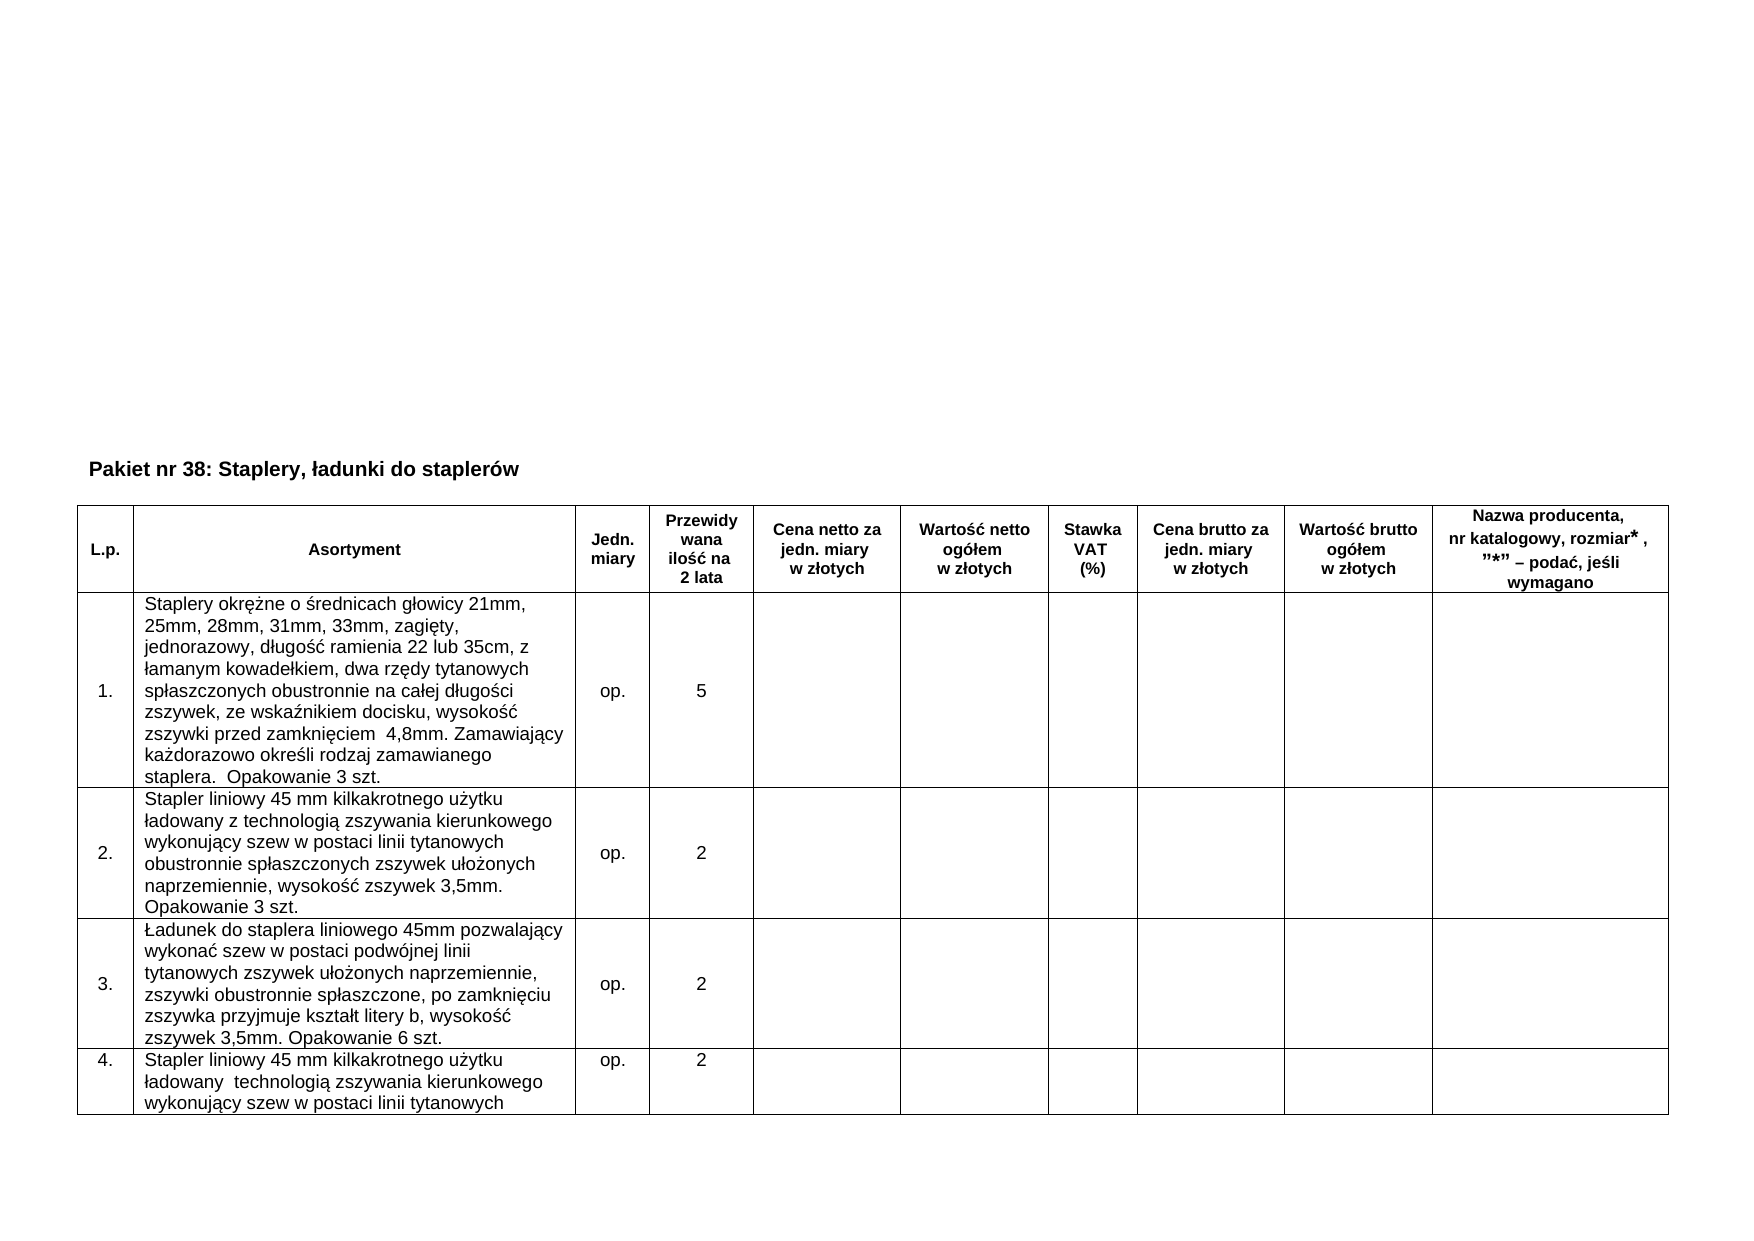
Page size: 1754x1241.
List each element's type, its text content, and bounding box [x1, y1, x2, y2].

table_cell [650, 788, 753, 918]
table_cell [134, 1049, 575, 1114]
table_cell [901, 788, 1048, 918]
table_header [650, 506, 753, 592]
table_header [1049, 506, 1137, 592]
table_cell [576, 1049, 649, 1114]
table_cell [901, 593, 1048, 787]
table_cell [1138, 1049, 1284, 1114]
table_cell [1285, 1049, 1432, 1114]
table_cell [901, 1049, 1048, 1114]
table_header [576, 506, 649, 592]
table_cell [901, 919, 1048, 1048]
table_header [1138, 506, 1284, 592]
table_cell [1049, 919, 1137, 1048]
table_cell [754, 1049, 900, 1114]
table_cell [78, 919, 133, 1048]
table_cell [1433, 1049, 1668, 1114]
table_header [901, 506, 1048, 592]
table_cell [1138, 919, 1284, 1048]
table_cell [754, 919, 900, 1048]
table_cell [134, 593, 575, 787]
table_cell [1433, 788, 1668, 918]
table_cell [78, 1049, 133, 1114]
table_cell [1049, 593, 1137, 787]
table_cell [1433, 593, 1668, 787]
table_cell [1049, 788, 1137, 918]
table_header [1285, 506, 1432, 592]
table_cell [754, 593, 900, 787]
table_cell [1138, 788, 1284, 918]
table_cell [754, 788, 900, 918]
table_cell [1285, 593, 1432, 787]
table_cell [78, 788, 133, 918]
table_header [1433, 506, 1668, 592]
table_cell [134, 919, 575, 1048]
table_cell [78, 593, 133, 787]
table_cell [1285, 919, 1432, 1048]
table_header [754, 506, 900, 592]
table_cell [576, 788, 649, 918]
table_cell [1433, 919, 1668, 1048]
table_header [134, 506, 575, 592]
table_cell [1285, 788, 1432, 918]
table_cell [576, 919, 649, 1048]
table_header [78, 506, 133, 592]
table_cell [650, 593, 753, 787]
text Pakiet nr 38: Staplery, ładunki do staplerów [89, 456, 1665, 480]
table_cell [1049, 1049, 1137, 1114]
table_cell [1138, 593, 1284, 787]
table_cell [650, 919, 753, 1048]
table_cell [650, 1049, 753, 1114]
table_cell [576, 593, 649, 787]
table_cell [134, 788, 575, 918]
